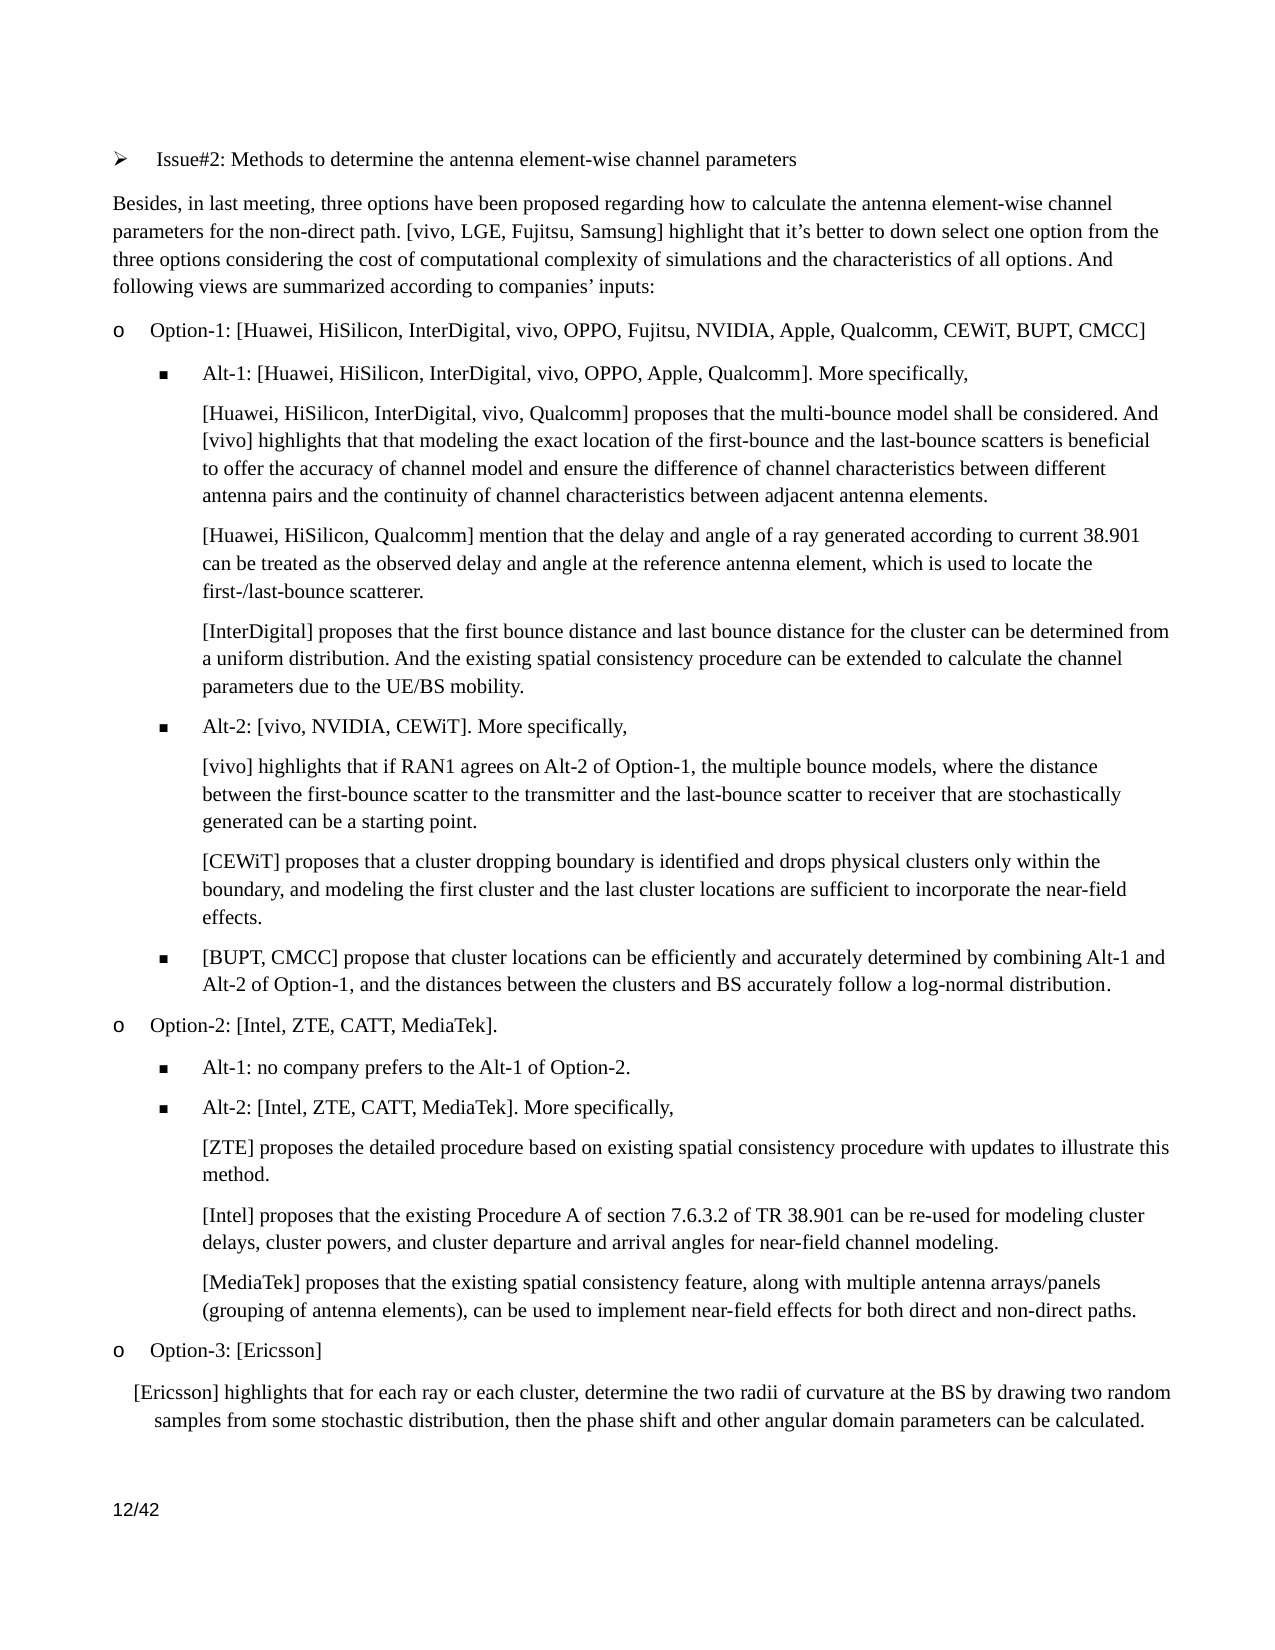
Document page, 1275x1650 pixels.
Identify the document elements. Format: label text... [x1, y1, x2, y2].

list Option-3: [Ericsson] [112, 1338, 1172, 1364]
list Issue#2: Methods to determine the antenna element-wise channel parameters [112, 147, 1172, 171]
list [InterDigital] proposes that the first bounce distance and last bounce distance for the cluster can be determined from a uniform distribution. And the existing spatial consistency procedure can be extended to calculate the channel parameters due to the UE/BS mobility. [202, 619, 1172, 698]
list [MediaTek] proposes that the existing spatial consistency feature, along with multiple antenna arrays/panels (grouping of antenna elements), can be used to implement near-field effects for both direct and non-direct paths. [202, 1270, 1172, 1322]
list Option-2: [Intel, ZTE, CATT, MediaTek]. [112, 1012, 1172, 1038]
list [BUPT, CMCC] propose that cluster locations can be efficiently and accurately determined by combining Alt-1 and Alt-2 of Option-1, and the distances between the clusters and BS accurately follow a log-normal distribution. [158, 945, 1172, 996]
list Alt-2: [vivo, NVIDIA, CEWiT]. More specifically, [158, 714, 1172, 738]
list Option-1: [Huawei, HiSilicon, InterDigital, vivo, OPPO, Fujitsu, NVIDIA, Apple, Qualcomm, CEWiT, BUPT, CMCC] [112, 318, 1172, 344]
list [Huawei, HiSilicon, Qualcomm] mention that the delay and angle of a ray generated according to current 38.901 can be treated as the observed delay and angle at the reference antenna element, which is used to locate the first-/last-bounce scatterer. [202, 523, 1172, 603]
list [CEWiT] proposes that a cluster dropping boundary is identified and drops physical clusters only within the boundary, and modeling the first cluster and the last cluster locations are sufficient to incorporate the near-field effects. [202, 849, 1172, 929]
text Besides, in last meeting, three options have been proposed regarding how to calculate the antenna element-wise channel parameters for the non-direct path. [vivo, LGE, Fujitsu, Samsung] highlight that it’s better to down select one option from the three options considering the cost of computational complexity of simulations and the characteristics of all options. And following views are summarized according to companies’ inputs: [112, 191, 1172, 298]
list [Intel] proposes that the existing Procedure A of section 7.6.3.2 of TR 38.901 can be re-used for modeling cluster delays, cluster powers, and cluster departure and arrival angles for near-field channel modeling. [202, 1202, 1172, 1254]
list [vivo] highlights that if RAN1 agrees on Alt-2 of Option-1, the multiple bounce models, where the distance between the first-bounce scatter to the transmitter and the last-bounce scatter to receiver that are stochastically generated can be a starting point. [202, 754, 1172, 833]
list [ZTE] proposes the detailed procedure based on existing spatial consistency procedure with updates to illustrate this method. [202, 1135, 1172, 1186]
list [Ericsson] highlights that for each ray or each cluster, determine the two radii of curvature at the BS by drawing two random samples from some stochastic distribution, then the phase shift and other angular domain parameters can be calculated. [112, 1380, 1172, 1432]
list [Huawei, HiSilicon, InterDigital, vivo, Qualcomm] proposes that the multi-bounce model shall be considered. And [vivo] highlights that that modeling the exact location of the first-bounce and the last-bounce scatters is beneficial to offer the accuracy of channel model and ensure the difference of channel characteristics between different antenna pairs and the continuity of channel characteristics between adjacent antenna elements. [202, 401, 1172, 507]
list Alt-1: no company prefers to the Alt-1 of Option-2. [158, 1054, 1172, 1079]
list Alt-2: [Intel, ZTE, CATT, MediaTek]. More specifically, [158, 1095, 1172, 1119]
list Alt-1: [Huawei, HiSilicon, InterDigital, vivo, OPPO, Apple, Qualcomm]. More specifically, [158, 360, 1172, 384]
